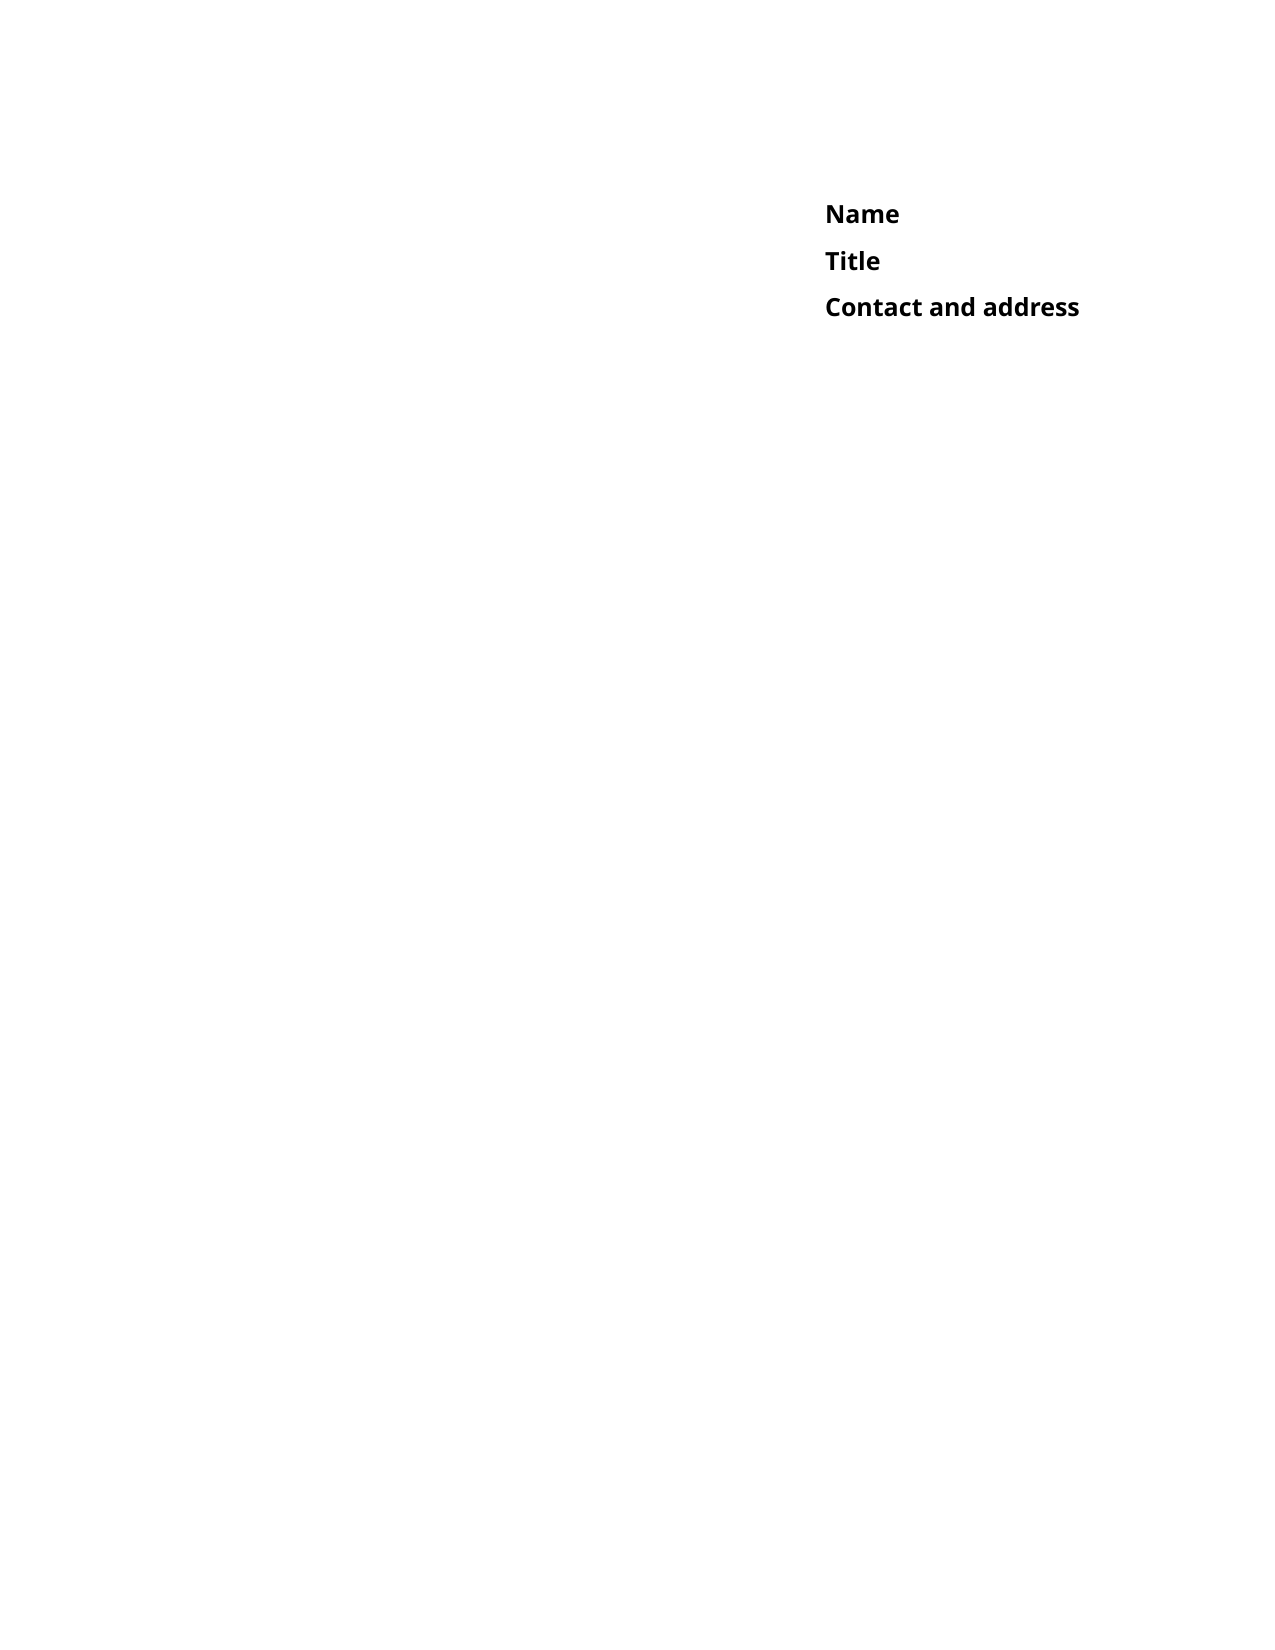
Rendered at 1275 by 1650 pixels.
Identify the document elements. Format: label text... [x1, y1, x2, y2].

text Name [825, 197, 1125, 231]
text Contact and address [150, 290, 1125, 324]
title Title [825, 243, 1125, 277]
